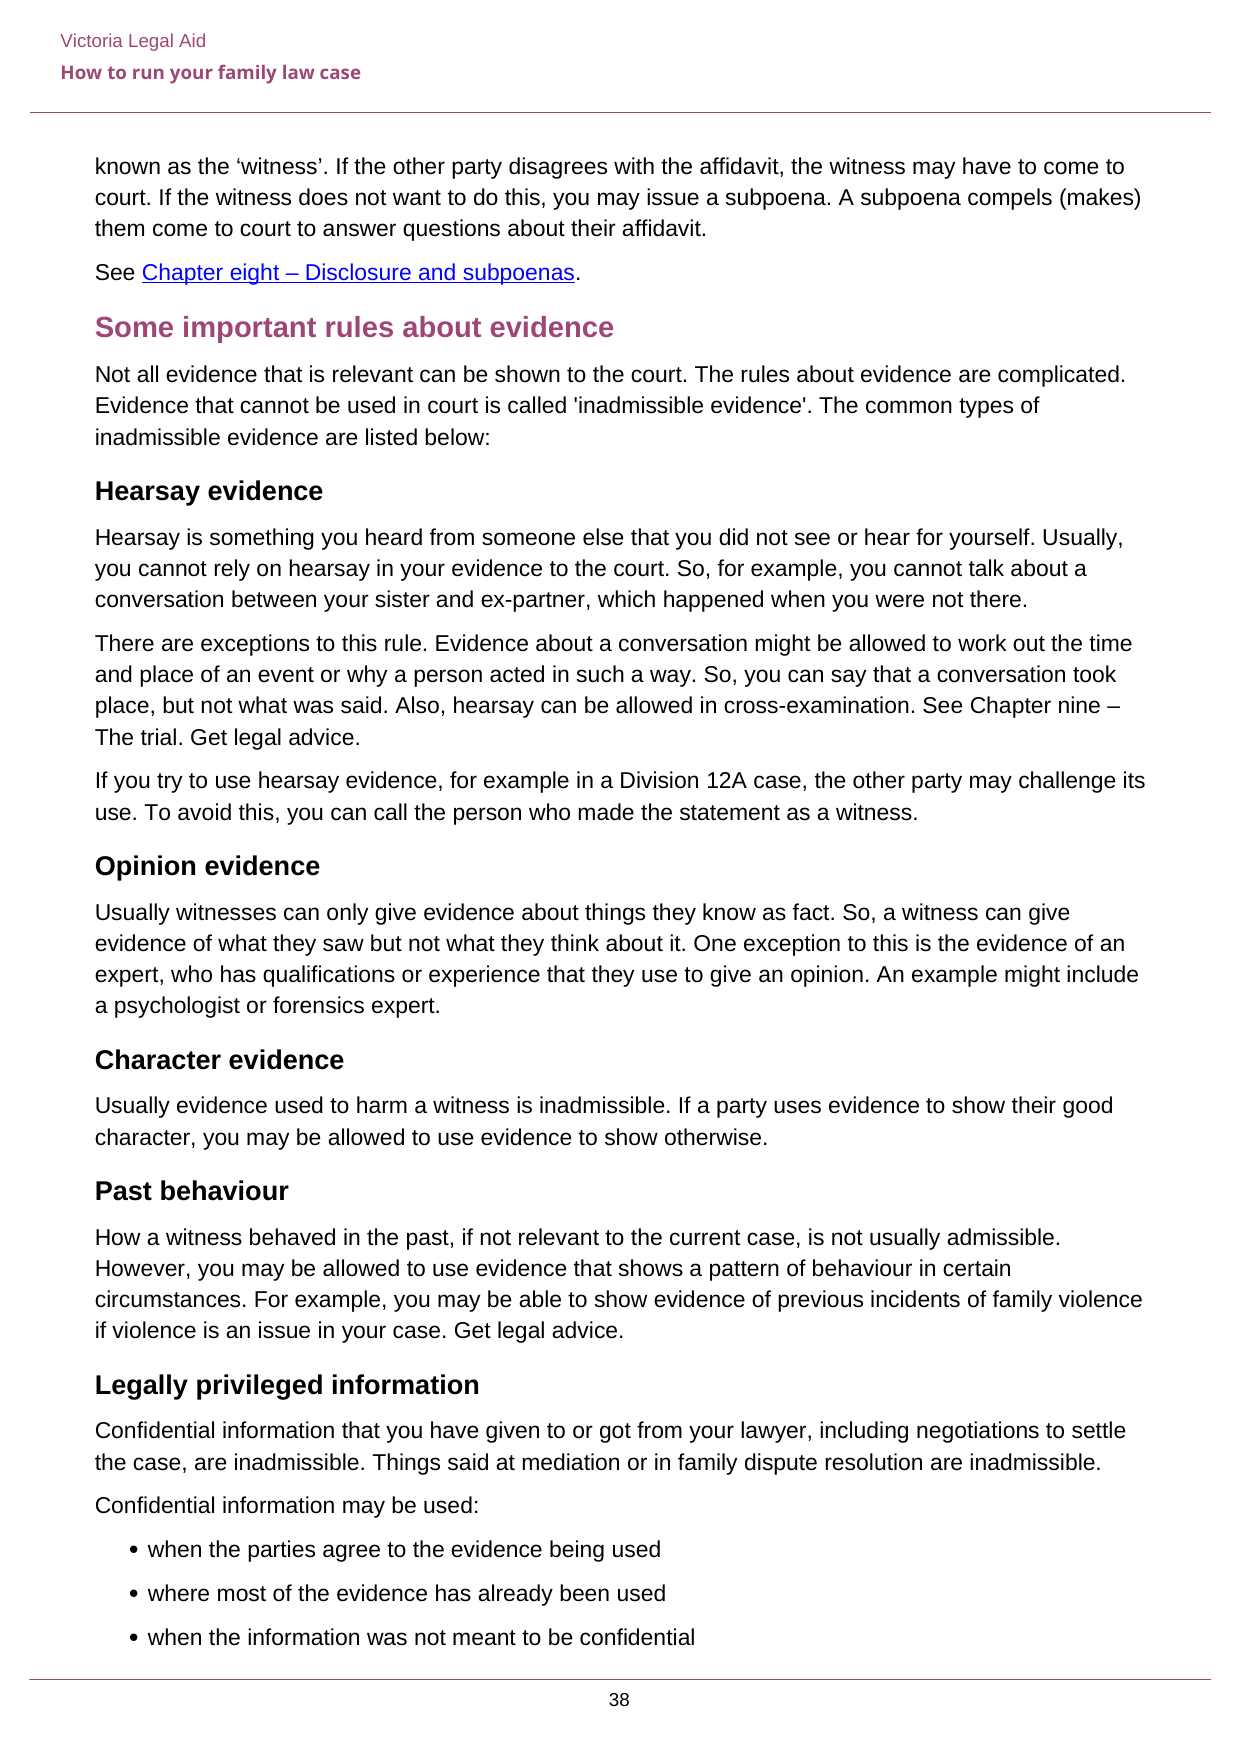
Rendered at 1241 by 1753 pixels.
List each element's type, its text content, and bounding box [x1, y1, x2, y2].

subtitle Character evidence [94, 1044, 1146, 1075]
text Confidential information that you have given to or got from your lawyer, including negotiations to settle the case, are inadmissible. Things said at mediation or in family dispute resolution are inadmissible. [94, 1412, 1146, 1475]
text Confidential information may be used: [94, 1487, 1146, 1519]
text If you try to use hearsay evidence, for example in a Division 12A case, the other party may challenge its use. To avoid this, you can call the person who made the statement as a witness. [94, 762, 1146, 825]
text Usually witnesses can only give evidence about things they know as fact. So, a witness can give evidence of what they saw but not what they think about it. One exception to this is the evidence of an expert, who has qualifications or experience that they use to give an opinion. An example might include a psychologist or forensics expert. [94, 894, 1146, 1019]
subtitle Legally privileged information [94, 1369, 1146, 1400]
text Usually evidence used to harm a witness is inadmissible. If a party uses evidence to show their good character, you may be allowed to use evidence to show otherwise. [94, 1087, 1146, 1150]
subtitle Hearsay evidence [94, 475, 1146, 506]
text See Chapter eight – Disclosure and subpoenas. [94, 254, 1146, 285]
subtitle Opinion evidence [94, 850, 1146, 881]
text Not all evidence that is relevant can be shown to the court. The rules about evidence are complicated. Evidence that cannot be used in court is called 'inadmissible evidence'. The common types of inadmissible evidence are listed below: [94, 356, 1146, 450]
subtitle Some important rules about evidence [94, 310, 1146, 344]
list where most of the evidence has already been used [130, 1575, 1146, 1606]
text There are exceptions to this rule. Evidence about a conversation might be allowed to work out the time and place of an event or why a person acted in such a way. So, you can say that a conversation took place, but not what was said. Also, hearsay can be allowed in cross-examination. See Chapter nine – The trial. Get legal advice. [94, 625, 1146, 750]
list when the information was not meant to be confidential [130, 1619, 1146, 1650]
subtitle Past behaviour [94, 1175, 1146, 1206]
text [94, 148, 1146, 241]
list when the parties agree to the evidence being used [130, 1531, 1146, 1562]
text How a witness behaved in the past, if not relevant to the current case, is not usually admissible. However, you may be allowed to use evidence that shows a pattern of behaviour in certain circumstances. For example, you may be able to show evidence of previous incidents of family violence if violence is an issue in your case. Get legal advice. [94, 1219, 1146, 1344]
text Hearsay is something you heard from someone else that you did not see or hear for yourself. Usually, you cannot rely on hearsay in your evidence to the court. So, for example, you cannot talk about a conversation between your sister and ex-partner, which happened when you were not there. [94, 519, 1146, 612]
